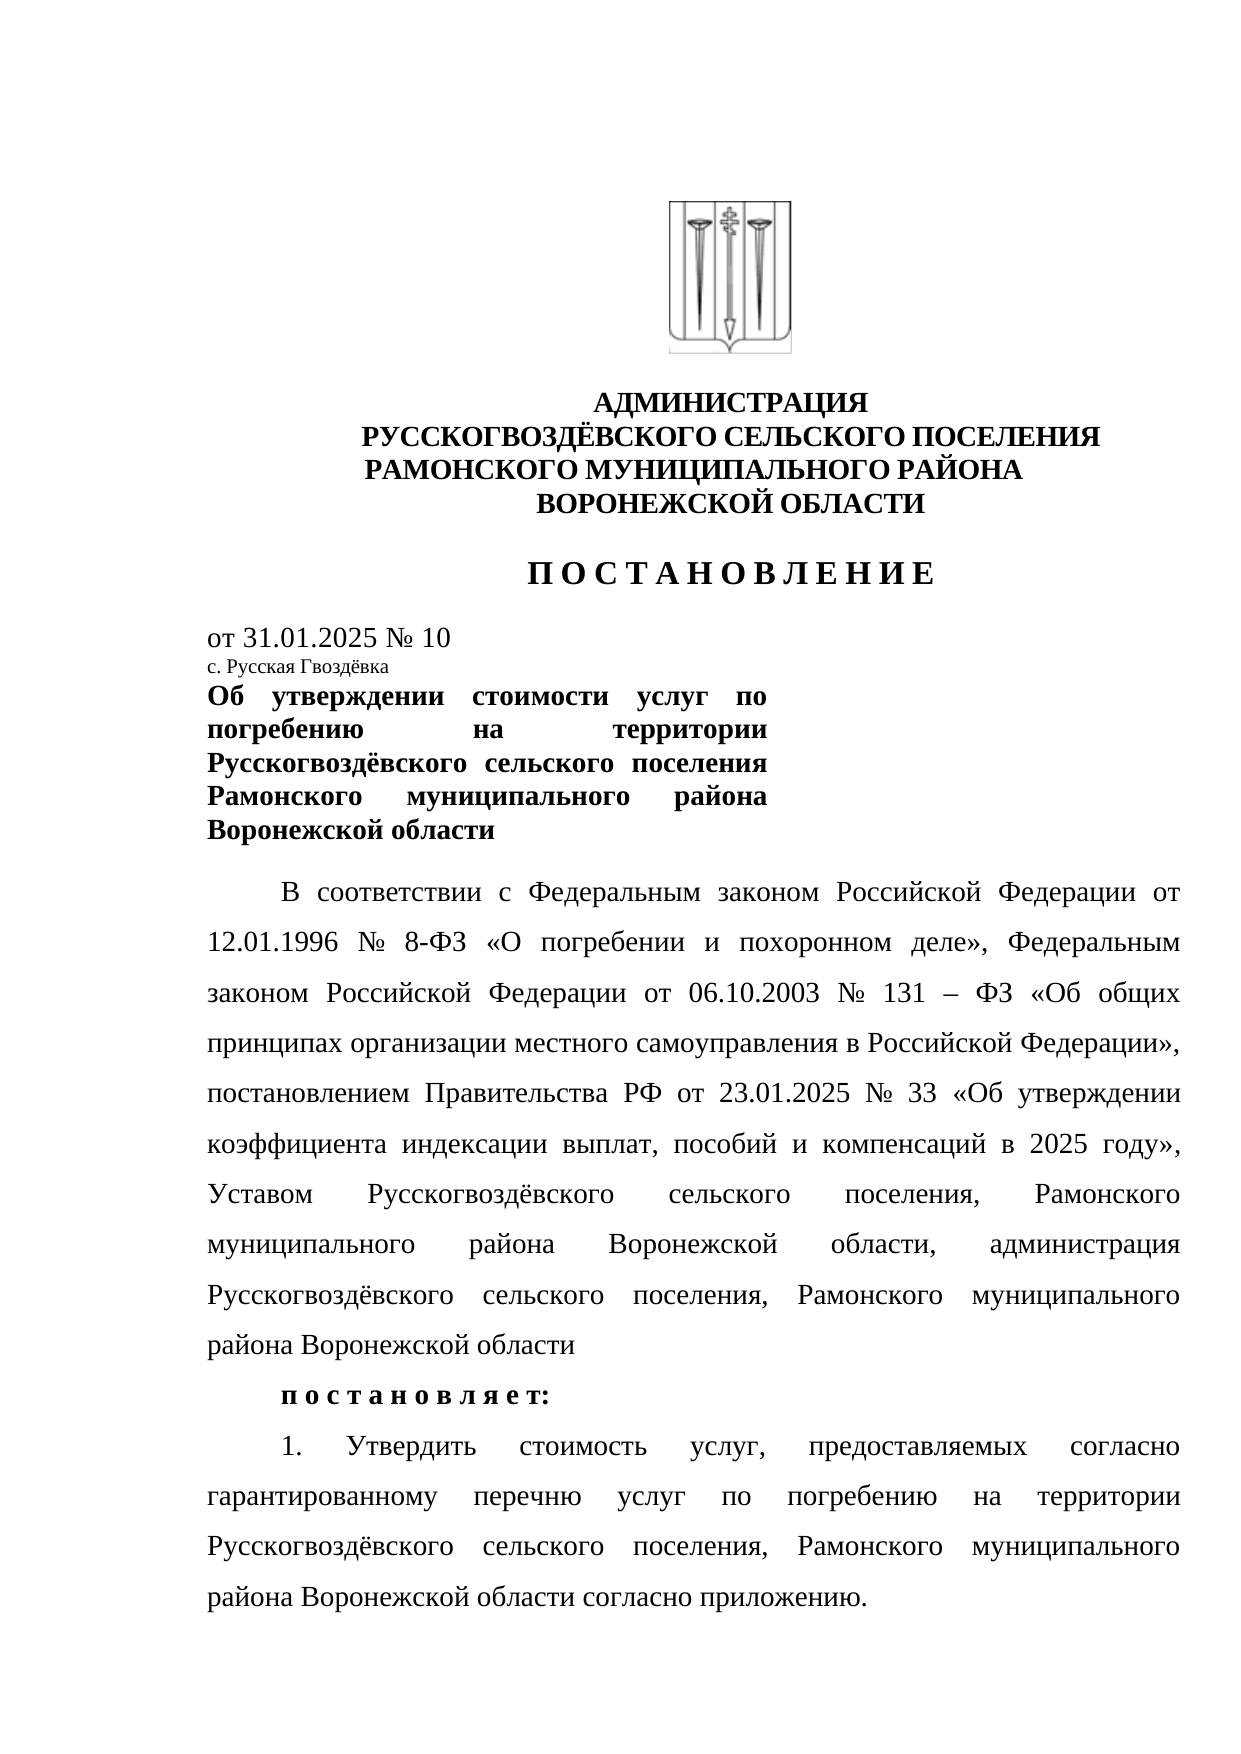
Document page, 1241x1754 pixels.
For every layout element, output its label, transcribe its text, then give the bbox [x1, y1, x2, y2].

picture [669, 201, 793, 355]
text п о с т а н о в л я е т: [207, 1377, 1181, 1411]
text РУССКОГВОЗДЁВСКОГО СЕЛЬСКОГО ПОСЕЛЕНИЯ РАМОНСКОГО МУНИЦИПАЛЬНОГО РАЙОНА [207, 419, 1181, 486]
text от 31.01.2025 № 10 [207, 620, 1181, 654]
text 1. Утвердить стоимость услуг, предоставляемых согласно гарантированному перечню услуг по погребению на территории Русскогвоздёвского сельского поселения, Рамонского муниципального района Воронежской области согласно приложению. [207, 1428, 1181, 1612]
text ВОРОНЕЖСКОЙ ОБЛАСТИ [207, 486, 1181, 519]
text П О С Т А Н О В Л Е Н И Е [207, 553, 1181, 591]
title Об утверждении стоимости услуг по погребению на территории Русскогвоздёвского сельского поселения Рамонского муниципального района Воронежской области [207, 678, 768, 846]
text АДМИНИСТРАЦИЯ [207, 385, 1181, 419]
text с. Русская Гвоздёвка [207, 654, 1181, 678]
text В соответствии с Федеральным законом Российской Федерации от 12.01.1996 № 8-ФЗ «О погребении и похоронном деле», Федеральным законом Российской Федерации от 06.10.2003 № 131 – ФЗ «Об общих принципах организации местного самоуправления в Российской Федерации», постановлением Правительства РФ от 23.01.2025 № 33 «Об утверждении коэффициента индексации выплат, пособий и компенсаций в 2025 году», Уставом Русскогвоздёвского сельского поселения, Рамонского муниципального района Воронежской области, администрация Русскогвоздёвского сельского поселения, Рамонского муниципального района Воронежской области [207, 874, 1181, 1361]
